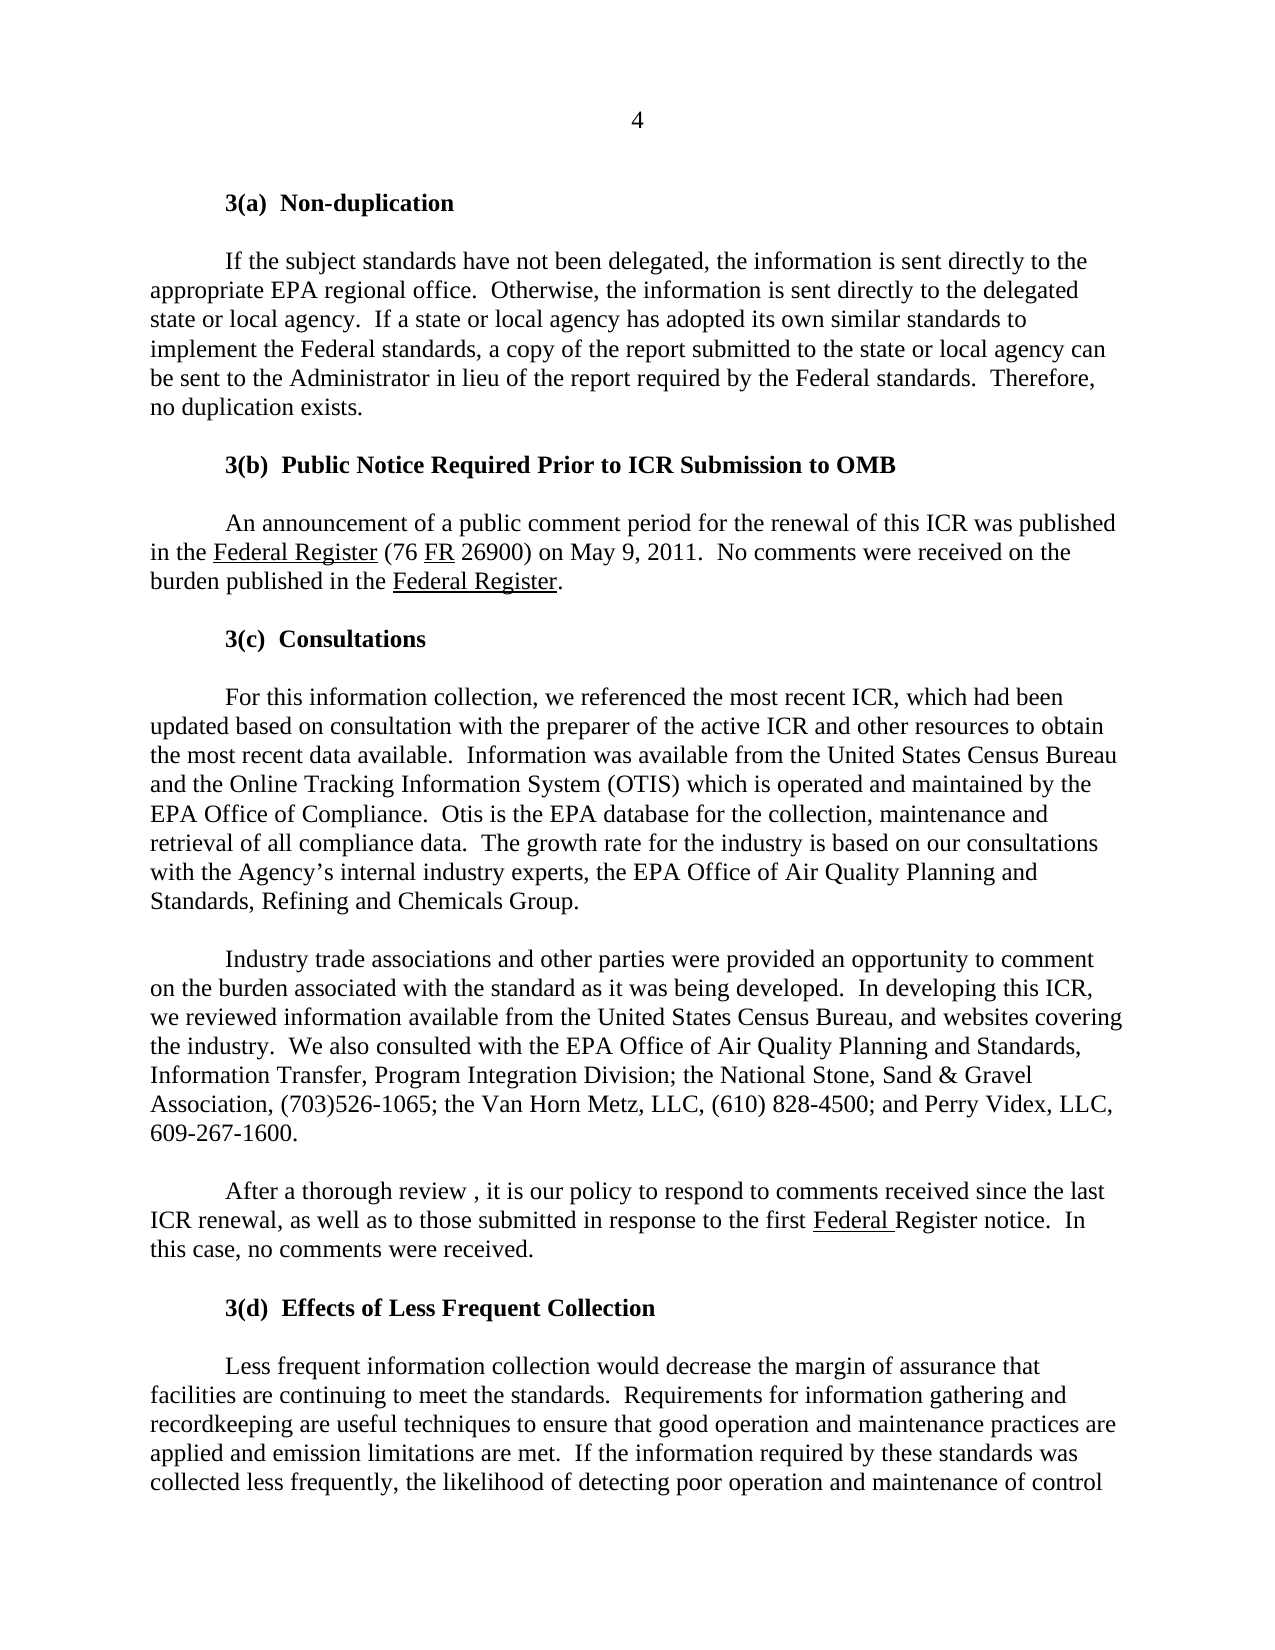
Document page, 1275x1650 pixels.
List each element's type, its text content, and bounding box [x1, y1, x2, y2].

text 3(a) Non-duplication [150, 188, 1125, 217]
text An announcement of a public comment period for the renewal of this ICR was published in the Federal Register (76 FR 26900) on May 9, 2011. No comments were received on the burden published in the Federal Register. [150, 508, 1125, 595]
text Industry trade associations and other parties were provided an opportunity to comment on the burden associated with the standard as it was being developed. In developing this ICR, we reviewed information available from the United States Census Bureau, and websites covering the industry. We also consulted with the EPA Office of Air Quality Planning and Standards, Information Transfer, Program Integration Division; the National Stone, Sand & Gravel Association, (703)526-1065; the Van Horn Metz, LLC, (610) 828-4500; and Perry Videx, LLC, 609-267-1600. [150, 944, 1125, 1147]
text 3(d) Effects of Less Frequent Collection [150, 1292, 1125, 1322]
text 3(c) Consultations [150, 624, 1125, 653]
text 3(b) Public Notice Required Prior to ICR Submission to OMB [150, 450, 1125, 479]
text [150, 1351, 1125, 1496]
text If the subject standards have not been delegated, the information is sent directly to the appropriate EPA regional office. Otherwise, the information is sent directly to the delegated state or local agency. If a state or local agency has adopted its own similar standards to implement the Federal standards, a copy of the report submitted to the state or local agency can be sent to the Administrator in lieu of the report required by the Federal standards. Therefore, no duplication exists. [150, 246, 1125, 421]
text After a thorough review , it is our policy to respond to comments received since the last ICR renewal, as well as to those submitted in response to the first Federal Register notice. In this case, no comments were received. [150, 1176, 1125, 1263]
text For this information collection, we referenced the most recent ICR, which had been updated based on consultation with the preparer of the active ICR and other resources to obtain the most recent data available. Information was available from the United States Census Bureau and the Online Tracking Information System (OTIS) which is operated and maintained by the EPA Office of Compliance. Otis is the EPA database for the collection, maintenance and retrieval of all compliance data. The growth rate for the industry is based on our consultations with the Agency’s internal industry experts, the EPA Office of Air Quality Planning and Standards, Refining and Chemicals Group. [150, 682, 1125, 915]
